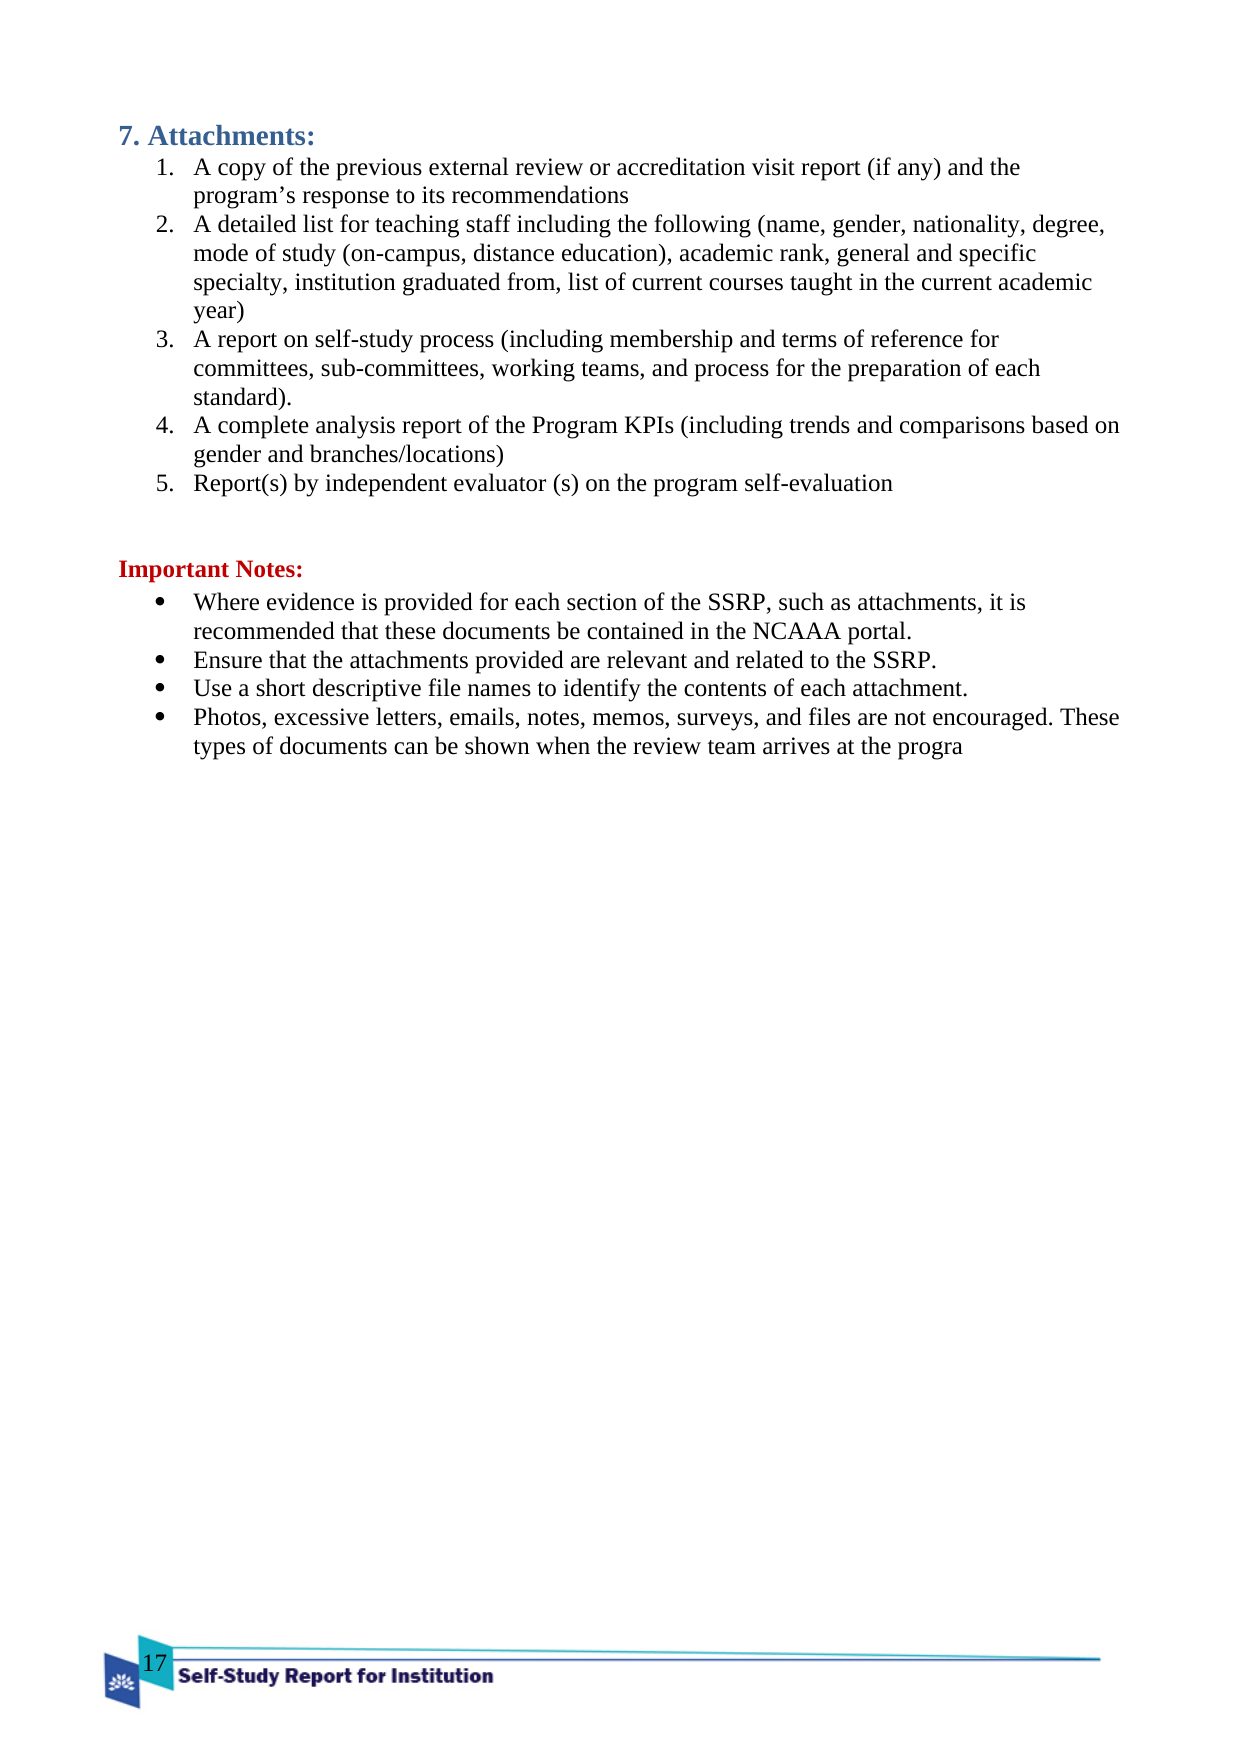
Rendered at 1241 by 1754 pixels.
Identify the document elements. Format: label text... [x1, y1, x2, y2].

subtitle A detailed list for teaching staff including the following (name, gender, nationality, degree, mode of study (on-campus, distance education), academic rank, general and specific specialty, institution graduated from, list of current courses taught in the current academic year) [156, 209, 1122, 324]
subtitle A report on self-study process (including membership and terms of reference for committees, sub-committees, working teams, and process for the preparation of each standard). [156, 324, 1122, 410]
subtitle Photos, excessive letters, emails, notes, memos, surveys, and files are not encouraged. These types of documents can be shown when the review team arrives at the progra [156, 702, 1122, 760]
subtitle Report(s) by independent evaluator (s) on the program self-evaluation [156, 468, 1122, 497]
subtitle 7. Attachments: [118, 118, 1122, 152]
subtitle Where evidence is provided for each section of the SSRP, such as attachments, it is recommended that these documents be contained in the NCAAA portal. [156, 587, 1122, 645]
subtitle Use a short descriptive file names to identify the contents of each attachment. [156, 673, 1122, 702]
picture [96, 1618, 1101, 1724]
subtitle Ensure that the attachments provided are relevant and related to the SSRP. [156, 645, 1122, 673]
subtitle A complete analysis report of the Program KPIs (including trends and comparisons based on gender and branches/locations) [156, 410, 1122, 468]
subtitle Important Notes: [118, 554, 1118, 583]
subtitle A copy of the previous external review or accreditation visit report (if any) and the program’s response to its recommendations [156, 152, 1122, 209]
